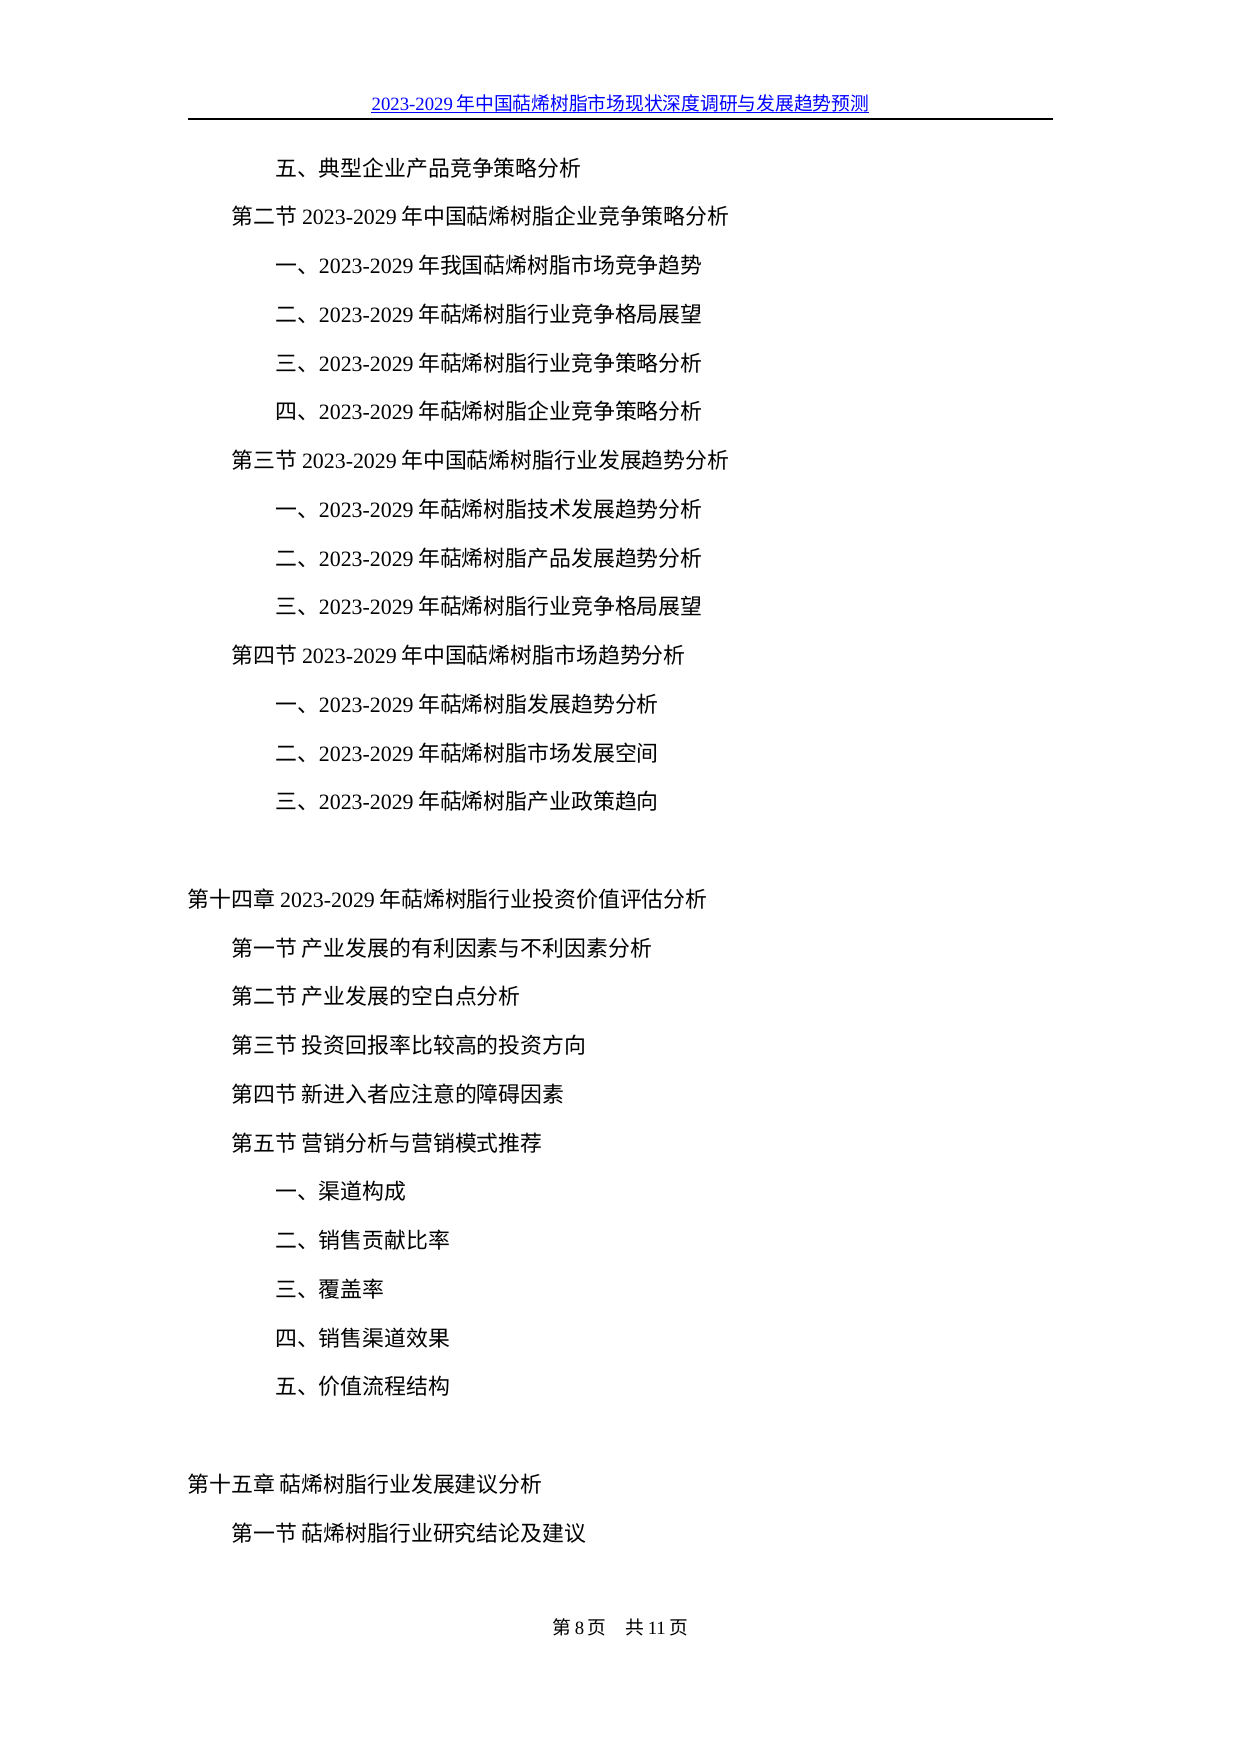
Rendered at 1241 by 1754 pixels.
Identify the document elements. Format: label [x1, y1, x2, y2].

text [187, 150, 1053, 1548]
